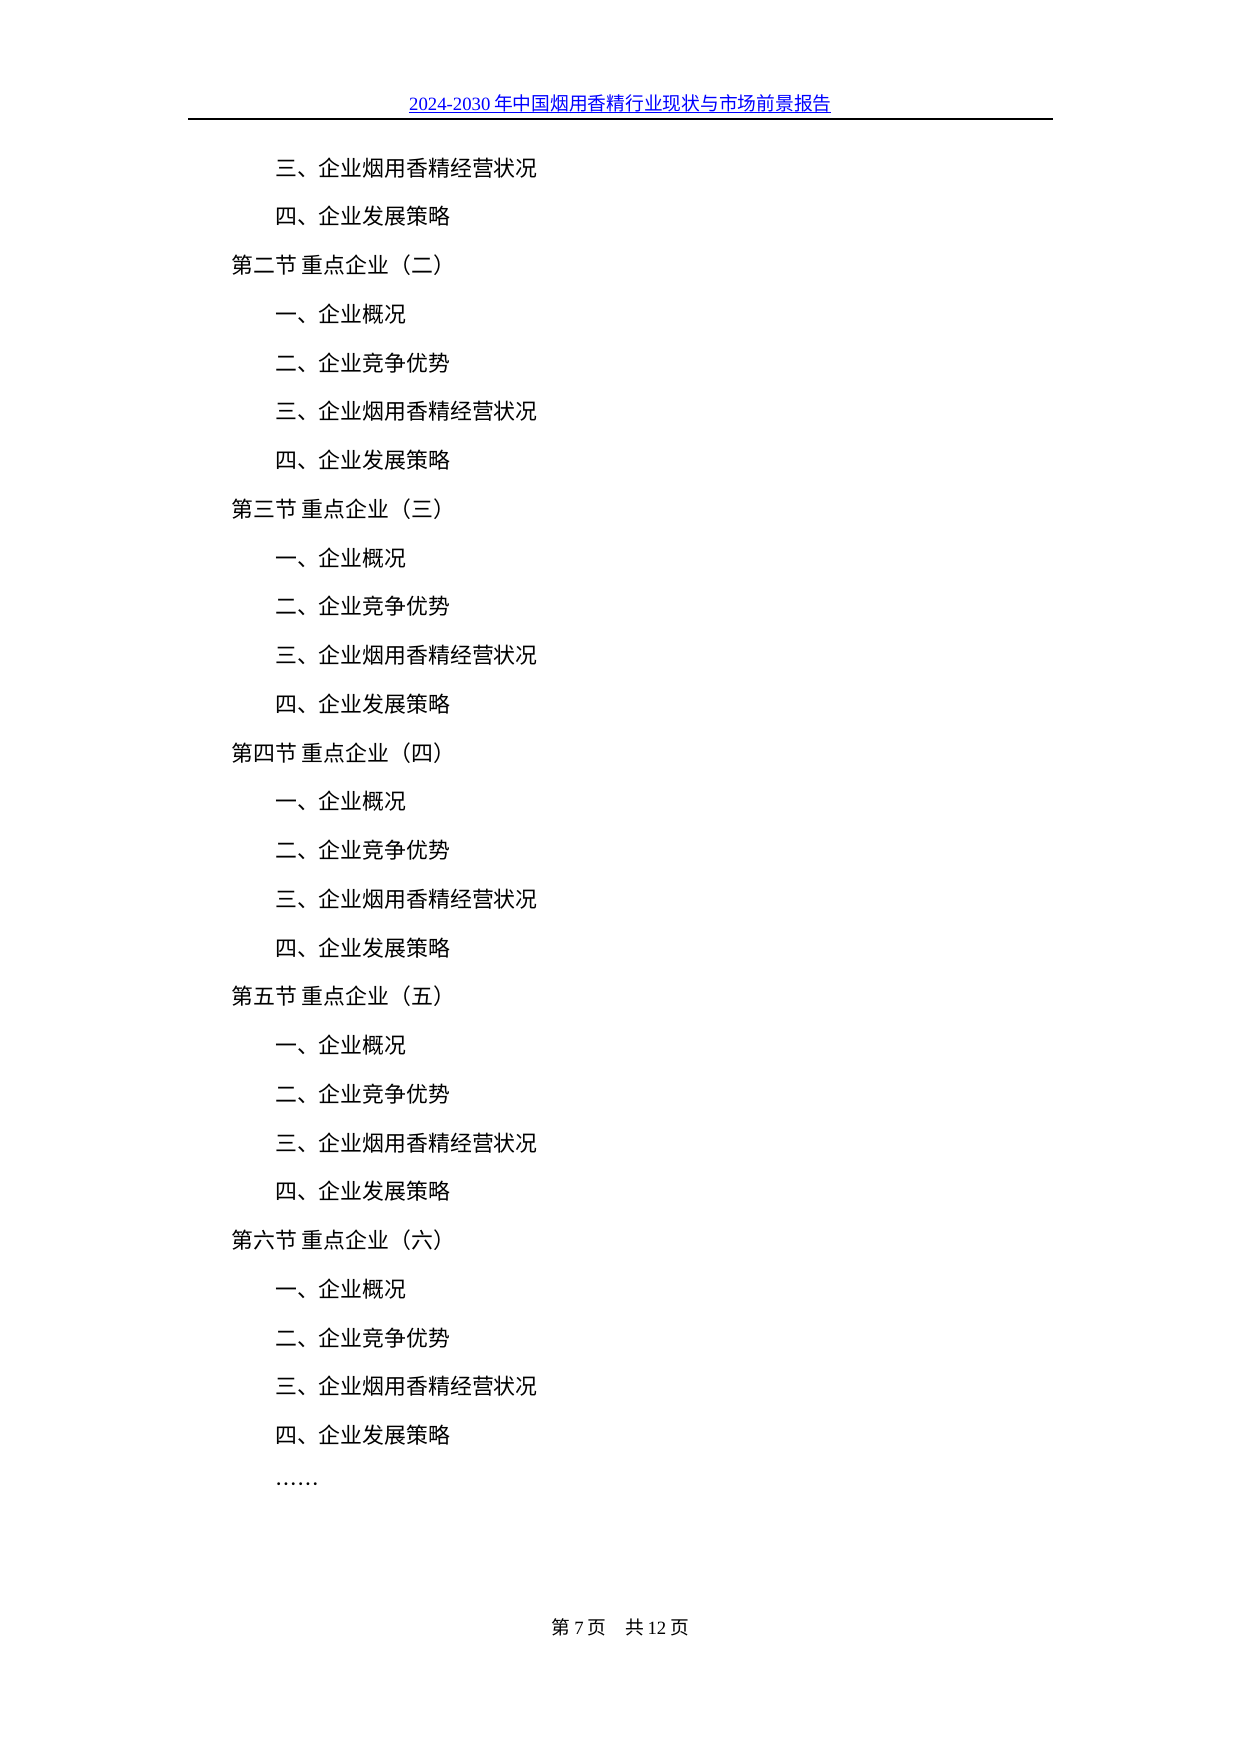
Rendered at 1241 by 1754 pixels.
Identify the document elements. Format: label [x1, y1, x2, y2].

text [187, 150, 1053, 1499]
